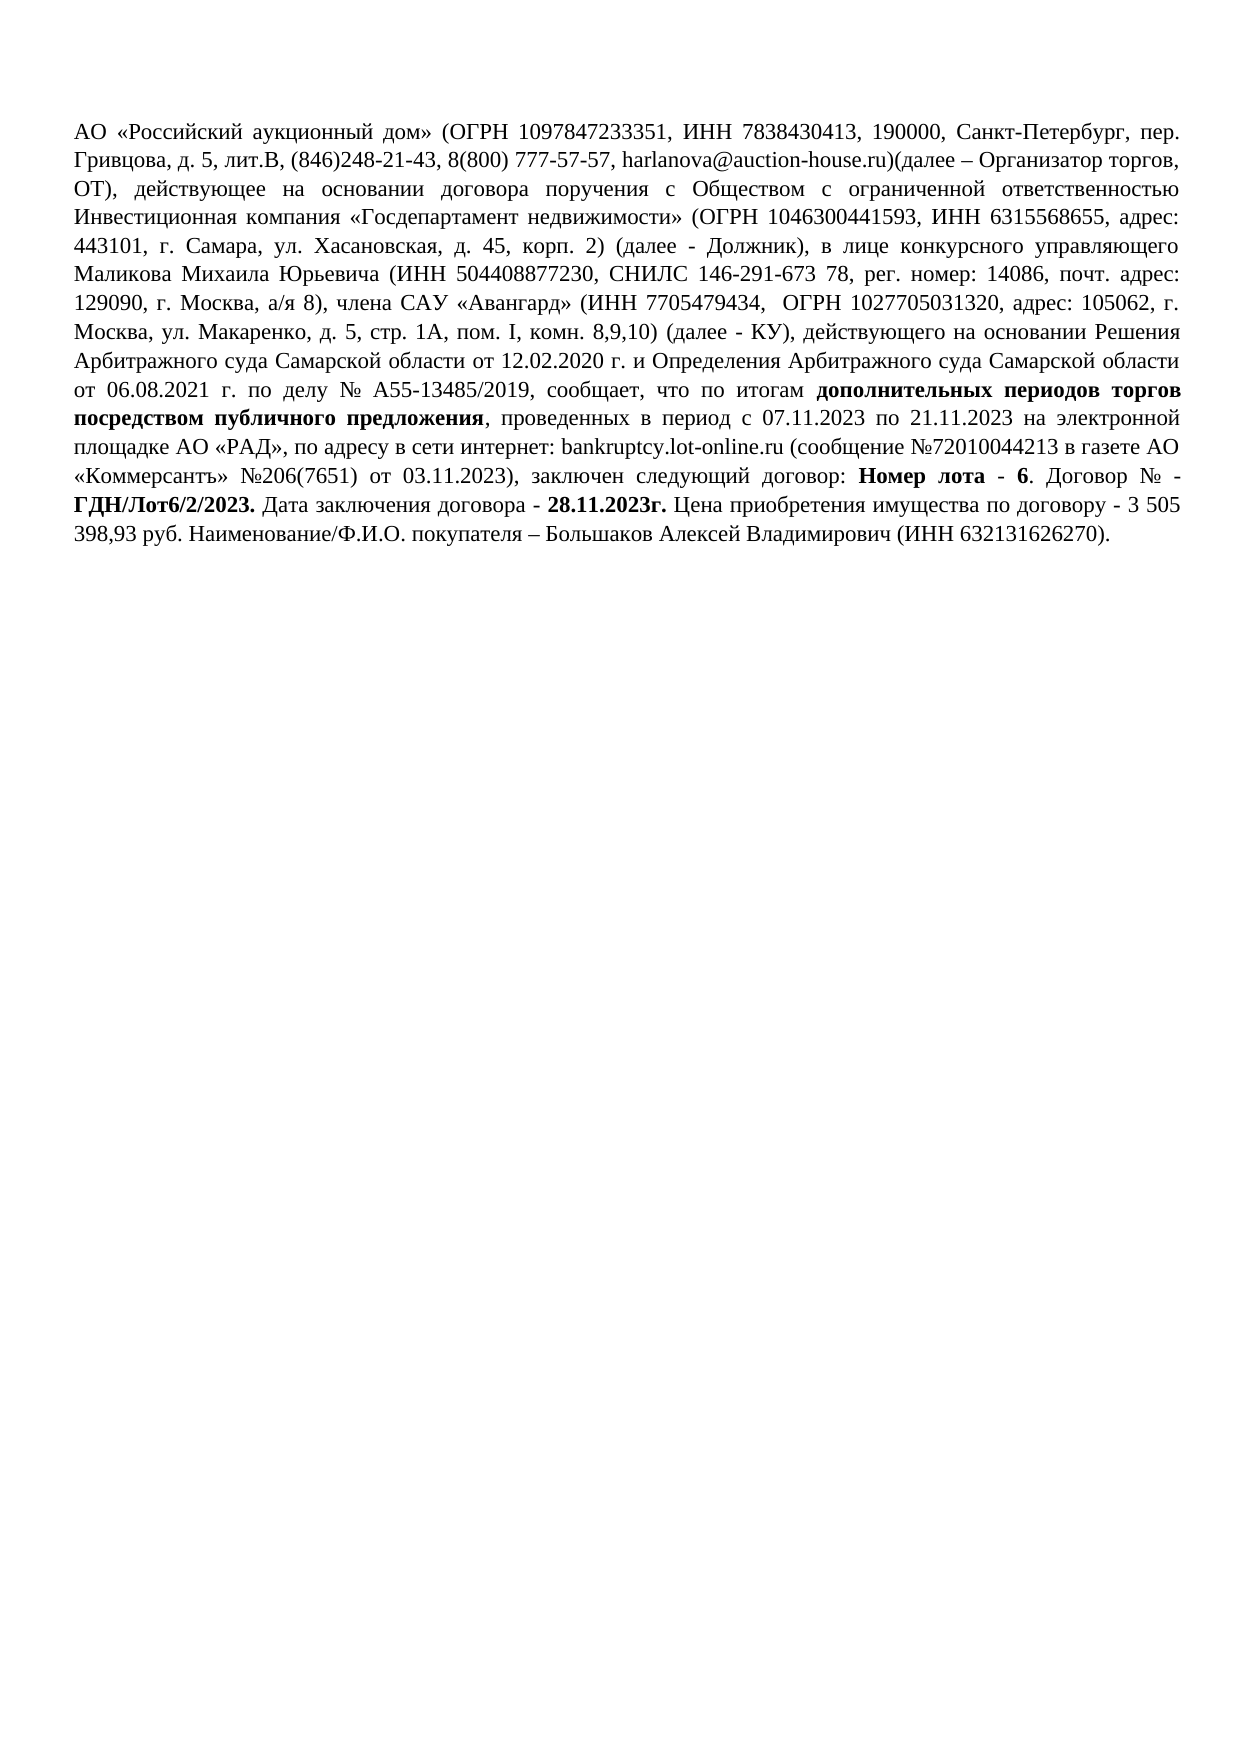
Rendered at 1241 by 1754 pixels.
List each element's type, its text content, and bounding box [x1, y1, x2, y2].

text АО «Российский аукционный дом» (ОГРН 1097847233351, ИНН 7838430413, 190000, Санкт-Петербург, пер. Гривцова, д. 5, лит.В, (846)248-21-43, 8(800) 777-57-57, harlanova@auction-house.ru)(далее – Организатор торгов, ОТ), действующее на основании договора поручения с Обществом с ограниченной ответственностью Инвестиционная компания «Госдепартамент недвижимости» (ОГРН 1046300441593, ИНН 6315568655, адрес: 443101, г. Самара, ул. Хасановская, д. 45, корп. 2) (далее - Должник), в лице конкурсного управляющего Маликова Михаила Юрьевича (ИНН 504408877230, СНИЛС 146-291-673 78, рег. номер: 14086, почт. адрес: 129090, г. Москва, а/я 8), члена САУ «Авангард» (ИНН 7705479434, ОГРН 1027705031320, адрес: 105062, г. Москва, ул. Макаренко, д. 5, стр. 1А, пом. I, комн. 8,9,10) (далее - КУ), действующего на основании Решения Арбитражного суда Самарской области от 12.02.2020 г. и Определения Арбитражного суда Самарской области от 06.08.2021 г. по делу № А55-13485/2019, сообщает, что по итогам дополнительных периодов торгов посредством публичного предложения, проведенных в период с 07.11.2023 по 21.11.2023 на электронной площадке АО «РАД», по адресу в сети интернет: bankruptcy.lot-online.ru (сообщение №72010044213 в газете АО «Коммерсантъ» №206(7651) от 03.11.2023), заключен следующий договор: Номер лота - 6. Договор № - ГДН/Лот6/2/2023. Дата заключения договора - 28.11.2023г. Цена приобретения имущества по договору - 3 505 398,93 руб. Наименование/Ф.И.О. покупателя – Большаков Алексей Владимирович (ИНН 632131626270). [74, 118, 1181, 546]
